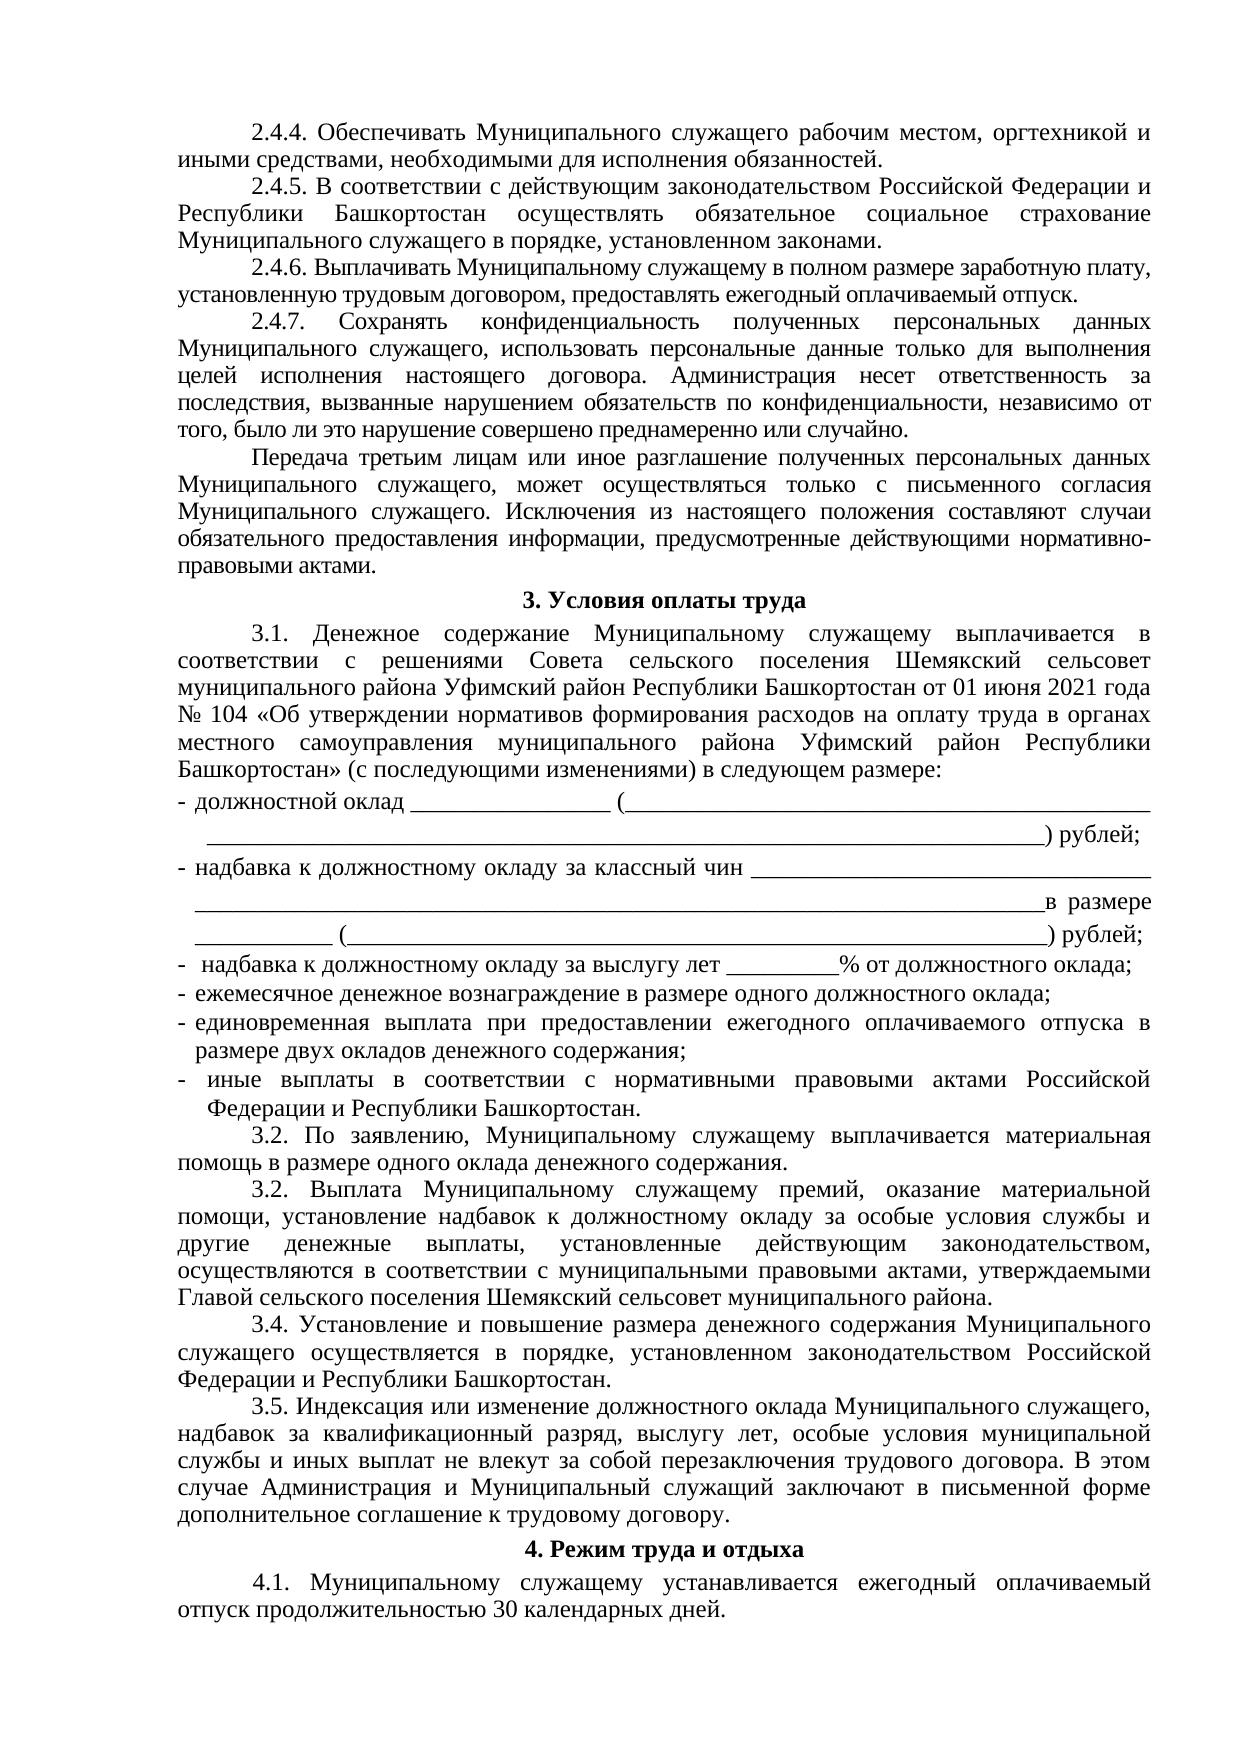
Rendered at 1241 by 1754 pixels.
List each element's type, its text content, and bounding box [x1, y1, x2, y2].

text 2.4.7. Сохранять конфиденциальность полученных персональных данных Муниципального служащего, использовать персональные данные только для выполнения целей исполнения настоящего договора. Администрация несет ответственность за последствия, вызванные нарушением обязательств по конфиденциальности, независимо от того, было ли это нарушение совершено преднамеренно или случайно. [177, 308, 1152, 443]
list должностной оклад ________________ (__________________________________________ [177, 782, 1152, 816]
list ежемесячное денежное вознаграждение в размере одного должностного оклада; [177, 978, 1152, 1007]
list надбавка к должностному окладу за выслугу лет _________% от должностного оклада; [177, 949, 1152, 978]
text Передача третьим лицам или иное разглашение полученных персональных данных Муниципального служащего, может осуществляться только с письменного согласия Муниципального служащего. Исключения из настоящего положения составляют случаи обязательного предоставления информации, предусмотренные действующими нормативно-правовыми актами. [177, 443, 1152, 579]
text 3.2. Выплата Муниципальному служащему премий, оказание материальной помощи, установление надбавок к должностному окладу за особые условия службы и другие денежные выплаты, установленные действующим законодательством, осуществляются в соответствии с муниципальными правовыми актами, утверждаемыми Главой сельского поселения Шемякский сельсовет муниципального района. [177, 1176, 1152, 1311]
list надбавка к должностному окладу за классный чин ________________________________ ____________________________________________________________________в размере ___________ (________________________________________________________) рублей; [177, 849, 1152, 949]
text 3. Условия оплаты труда [177, 585, 1152, 614]
list единовременная выплата при предоставлении ежегодного оплачиваемого отпуска в размере двух окладов денежного содержания; [177, 1007, 1152, 1064]
text 2.4.5. В соответствии с действующим законодательством Российской Федерации и Республики Башкортостан осуществлять обязательное социальное страхование Муниципального служащего в порядке, установленном законами. [177, 172, 1152, 254]
text 4.1. Муниципальному служащему устанавливается ежегодный оплачиваемый отпуск продолжительностью 30 календарных дней. [177, 1569, 1152, 1623]
list иные выплаты в соответствии с нормативными правовыми актами Российской Федерации и Республики Башкортостан. [177, 1064, 1152, 1122]
text 4. Режим труда и отдыха [177, 1534, 1152, 1563]
text 2.4.6. Выплачивать Муниципальному служащему в полном размере заработную плату, установленную трудовым договором, предоставлять ежегодный оплачиваемый отпуск. [177, 254, 1152, 308]
text 3.2. По заявлению, Муниципальному служащему выплачивается материальная помощь в размере одного оклада денежного содержания. [177, 1122, 1152, 1176]
text 3.1. Денежное содержание Муниципальному служащему выплачивается в соответствии с решениями Совета сельского поселения Шемякский сельсовет муниципального района Уфимский район Республики Башкортостан от 01 июня 2021 года № 104 «Об утверждении нормативов формирования расходов на оплату труда в органах местного самоуправления муниципального района Уфимский район Республики Башкортостан» (с последующими изменениями) в следующем размере: [177, 620, 1152, 782]
text 2.4.4. Обеспечивать Муниципального служащего рабочим местом, оргтехникой и иными средствами, необходимыми для исполнения обязанностей. [177, 118, 1152, 172]
text 3.5. Индексация или изменение должностного оклада Муниципального служащего, надбавок за квалификационный разряд, выслугу лет, особые условия муниципальной службы и иных выплат не влекут за собой перезаключения трудового договора. В этом случае Администрация и Муниципальный служащий заключают в письменной форме дополнительное соглашение к трудовому договору. [177, 1392, 1152, 1528]
text ___________________________________________________________________) рублей; [177, 816, 1152, 849]
text 3.4. Установление и повышение размера денежного содержания Муниципального служащего осуществляется в порядке, установленном законодательством Российской Федерации и Республики Башкортостан. [177, 1311, 1152, 1392]
